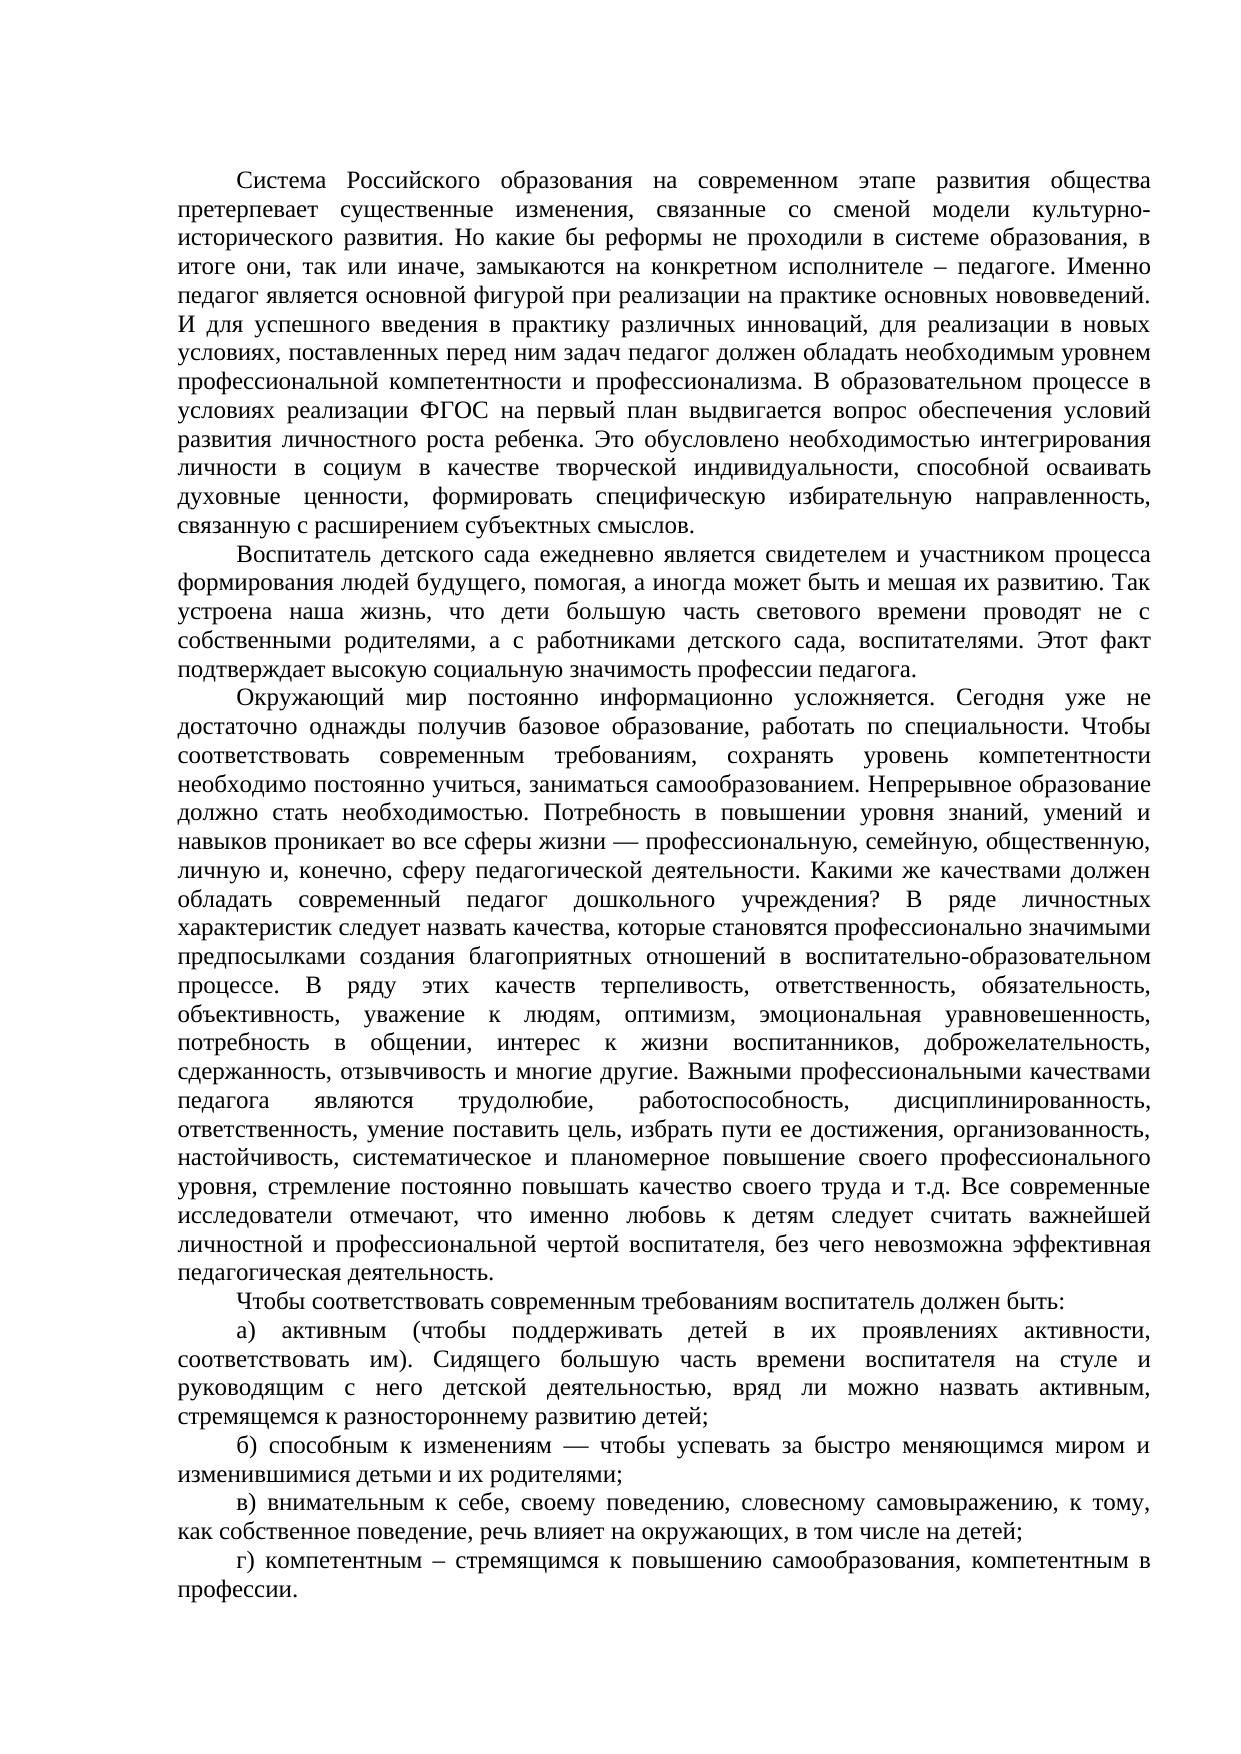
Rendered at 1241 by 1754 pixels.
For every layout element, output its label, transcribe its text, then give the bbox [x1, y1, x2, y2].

text Чтобы соответствовать современным требованиям воспитатель должен быть: [177, 1286, 1152, 1315]
text г) компетентным – стремящимся к повышению самообразования, компетентным в профессии. [177, 1545, 1152, 1602]
text Система Российского образования на современном этапе развития общества претерпевает существенные изменения, связанные со сменой модели культурно-исторического развития. Но какие бы реформы не проходили в системе образования, в итоге они, так или иначе, замыкаются на конкретном исполнителе – педагоге. Именно педагог является основной фигурой при реализации на практике основных нововведений. И для успешного введения в практику различных инноваций, для реализации в новых условиях, поставленных перед ним задач педагог должен обладать необходимым уровнем профессиональной компетентности и профессионализма. В образовательном процессе в условиях реализации ФГОС на первый план выдвигается вопрос обеспечения условий развития личностного роста ребенка. Это обусловлено необходимостью интегрирования личности в социум в качестве творческой индивидуальности, способной осваивать духовные ценности, формировать специфическую избирательную направленность, связанную с расширением субъектных смыслов. [177, 165, 1152, 539]
text в) внимательным к себе, своему поведению, словесному самовыражению, к тому, как собственное поведение, речь влияет на окружающих, в том числе на детей; [177, 1487, 1152, 1545]
text Воспитатель детского сада ежедневно является свидетелем и участником процесса формирования людей будущего, помогая, а иногда может быть и мешая их развитию. Так устроена наша жизнь, что дети большую часть светового времени проводят не с собственными родителями, а с работниками детского сада, воспитателями. Этот факт подтверждает высокую социальную значимость профессии педагога. [177, 539, 1152, 682]
text Окружающий мир постоянно информационно усложняется. Сегодня уже не достаточно однажды получив базовое образование, работать по специальности. Чтобы соответствовать современным требованиям, сохранять уровень компетентности необходимо постоянно учиться, заниматься самообразованием. Непрерывное образование должно стать необходимостью. Потребность в повышении уровня знаний, умений и навыков проникает во все сферы жизни — профессиональную, семейную, общественную, личную и, конечно, сферу педагогической деятельности. Какими же качествами должен обладать современный педагог дошкольного учреждения? В ряде личностных характеристик следует назвать качества, которые становятся профессионально значимыми предпосылками создания благоприятных отношений в воспитательно-образовательном процессе. В ряду этих качеств терпеливость, ответственность, обязательность, объективность, уважение к людям, оптимизм, эмоциональная уравновешенность, потребность в общении, интерес к жизни воспитанников, доброжелательность, сдержанность, отзывчивость и многие другие. Важными профессиональными качествами педагога являются трудолюбие, работоспособность, дисциплинированность, ответственность, умение поставить цель, избрать пути ее достижения, организованность, настойчивость, систематическое и планомерное повышение своего профессионального уровня, стремление постоянно повышать качество своего труда и т.д. Все современные исследователи отмечают, что именно любовь к детям следует считать важнейшей личностной и профессиональной чертой воспитателя, без чего невозможна эффективная педагогическая деятельность. [177, 682, 1152, 1286]
text а) активным (чтобы поддерживать детей в их проявлениях активности, соответствовать им). Сидящего большую часть времени воспитателя на стуле и руководящим с него детской деятельностью, вряд ли можно назвать активным, стремящемся к разностороннему развитию детей; [177, 1315, 1152, 1430]
text б) способным к изменениям — чтобы успевать за быстро меняющимся миром и изменившимися детьми и их родителями; [177, 1430, 1152, 1487]
